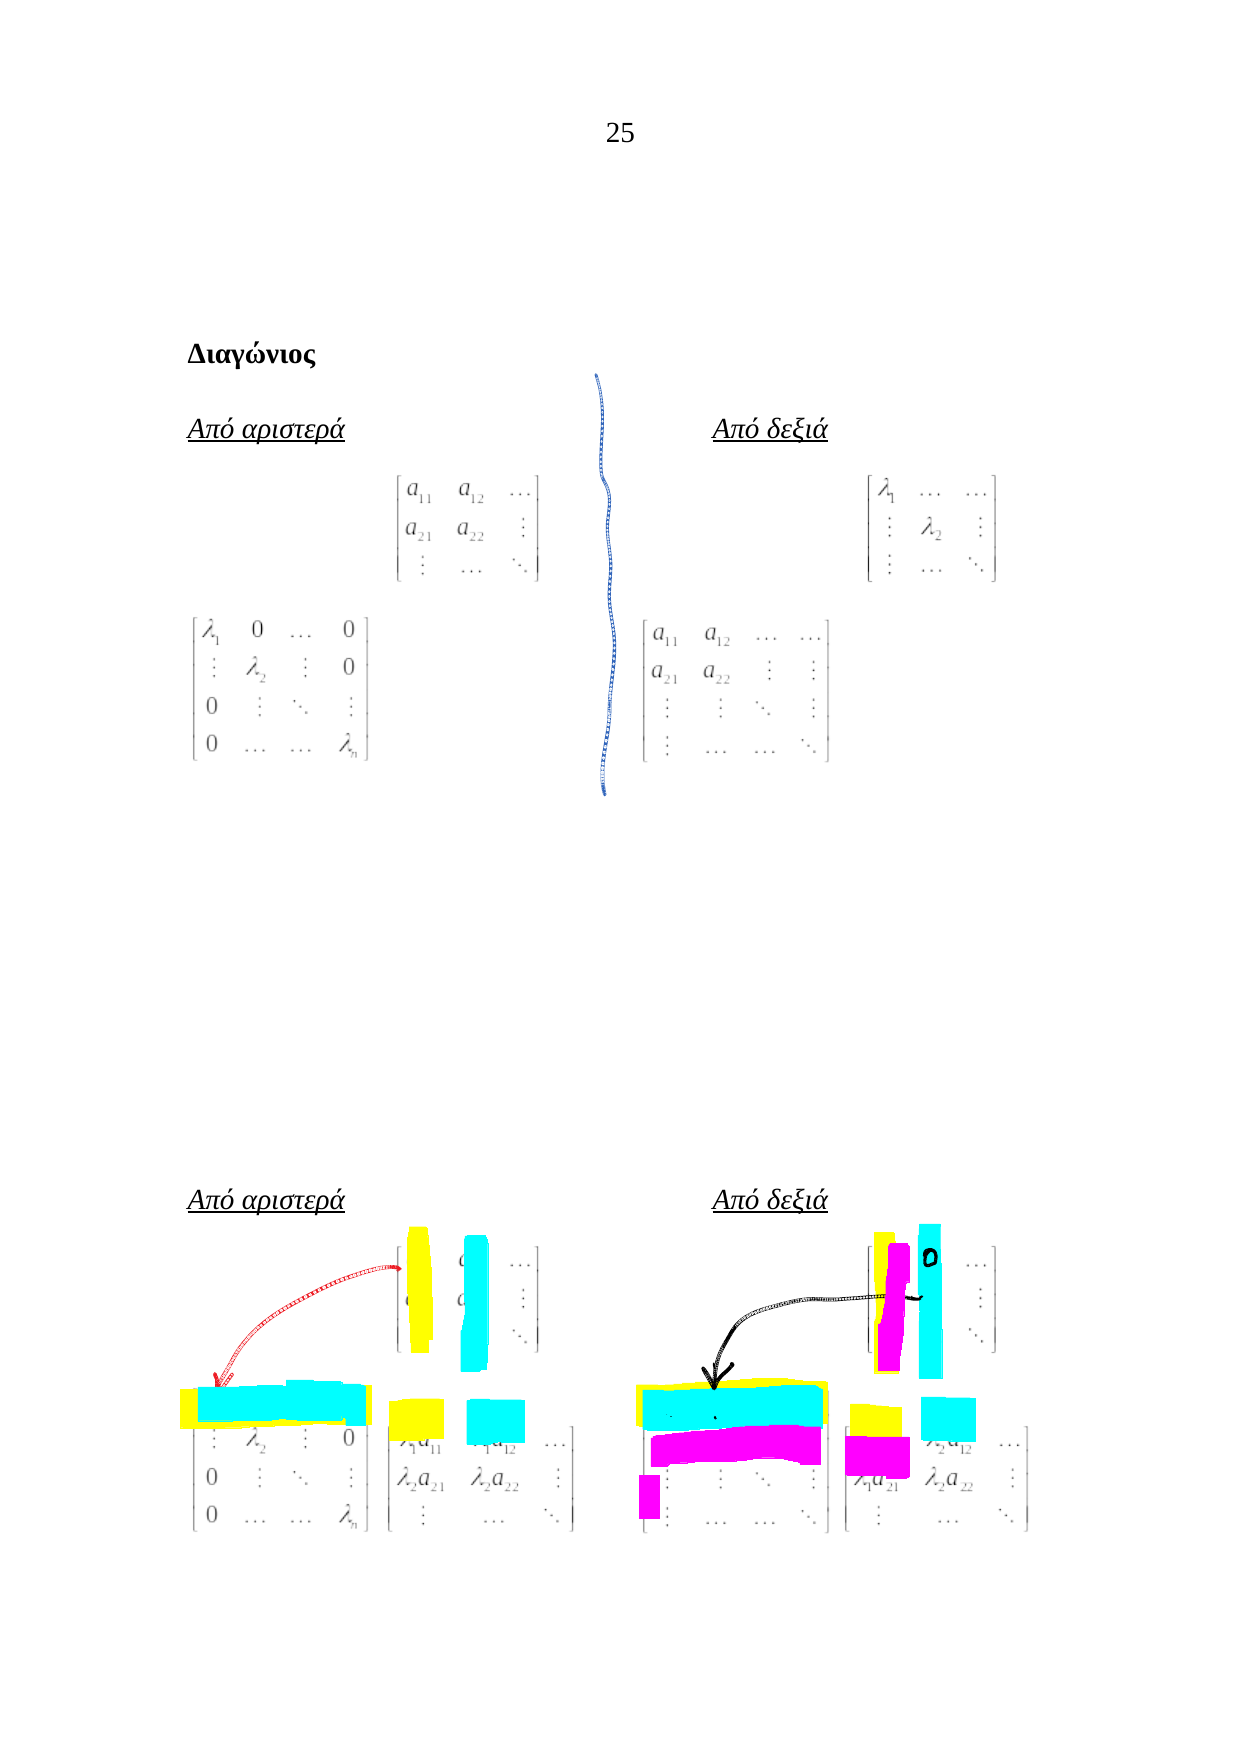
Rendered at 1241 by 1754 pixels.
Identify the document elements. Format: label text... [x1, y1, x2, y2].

text Από αριστερά Από δεξιά [187, 395, 601, 445]
text Από αριστερά Από δεξιά [603, 395, 1053, 445]
text Από αριστερά Από δεξιά [187, 1166, 1053, 1216]
text Διαγώνιος [187, 320, 1053, 370]
